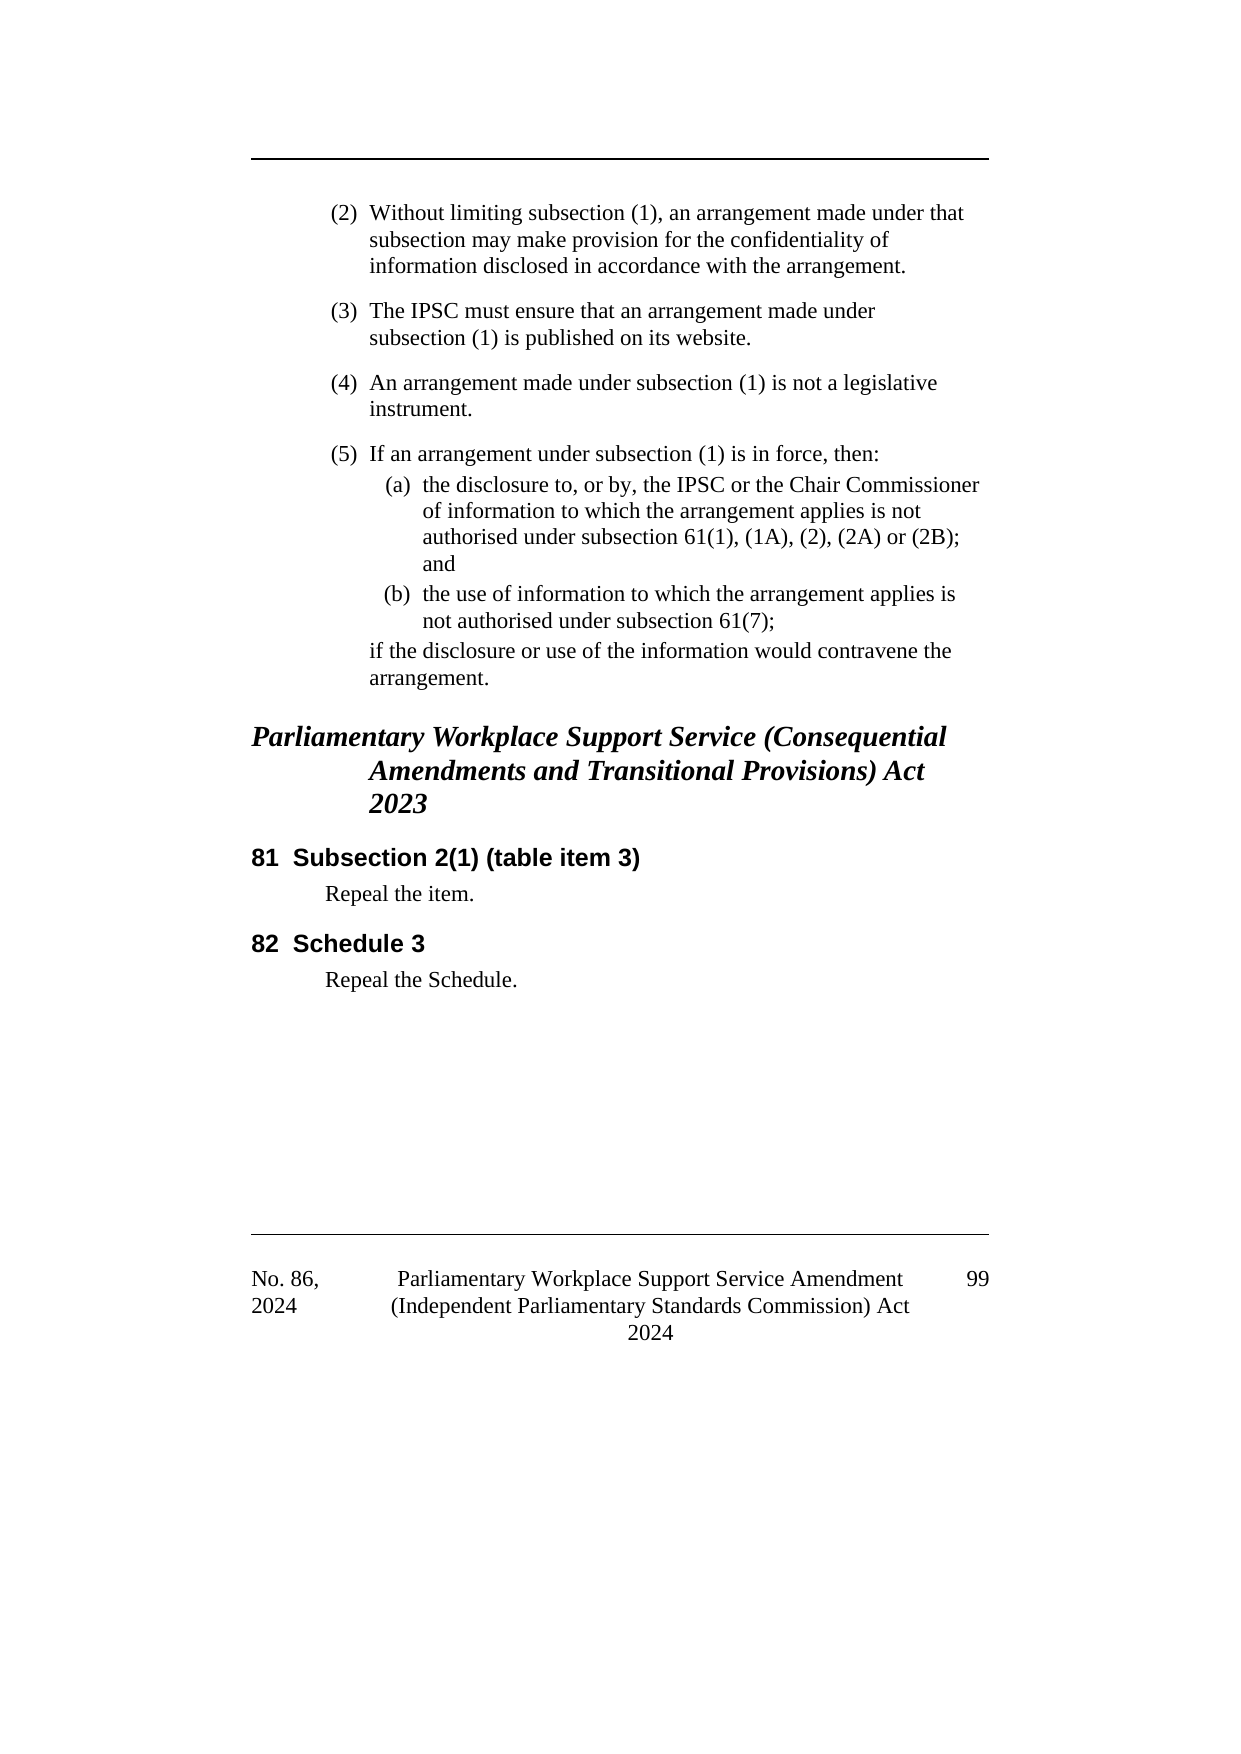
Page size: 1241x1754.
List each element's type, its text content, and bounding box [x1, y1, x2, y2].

text (b) the use of information to which the arrangement applies is not authorised under subsection 61(7); [251, 580, 989, 633]
text 82 Schedule 3 [251, 929, 989, 958]
text (5) If an arrangement under subsection (1) is in force, then: [251, 440, 989, 467]
text if the disclosure or use of the information would contravene the arrangement. [369, 637, 989, 690]
text (4) An arrangement made under subsection (1) is not a legislative instrument. [251, 369, 989, 421]
text 81 Subsection 2(1) (table item 3) [251, 843, 989, 871]
text Repeal the item. [325, 880, 989, 906]
text (3) The IPSC must ensure that an arrangement made under subsection (1) is published on its website. [251, 297, 989, 350]
text Repeal the Schedule. [325, 966, 989, 992]
text Parliamentary Workplace Support Service (Consequential Amendments and Transitional Provisions) Act 2023 [251, 719, 989, 820]
text (a) the disclosure to, or by, the IPSC or the Chair Commissioner of information to which the arrangement applies is not authorised under subsection 61(1), (1A), (2), (2A) or (2B); and [251, 471, 989, 576]
text (2) Without limiting subsection (1), an arrangement made under that subsection may make provision for the confidentiality of information disclosed in accordance with the arrangement. [251, 199, 989, 278]
